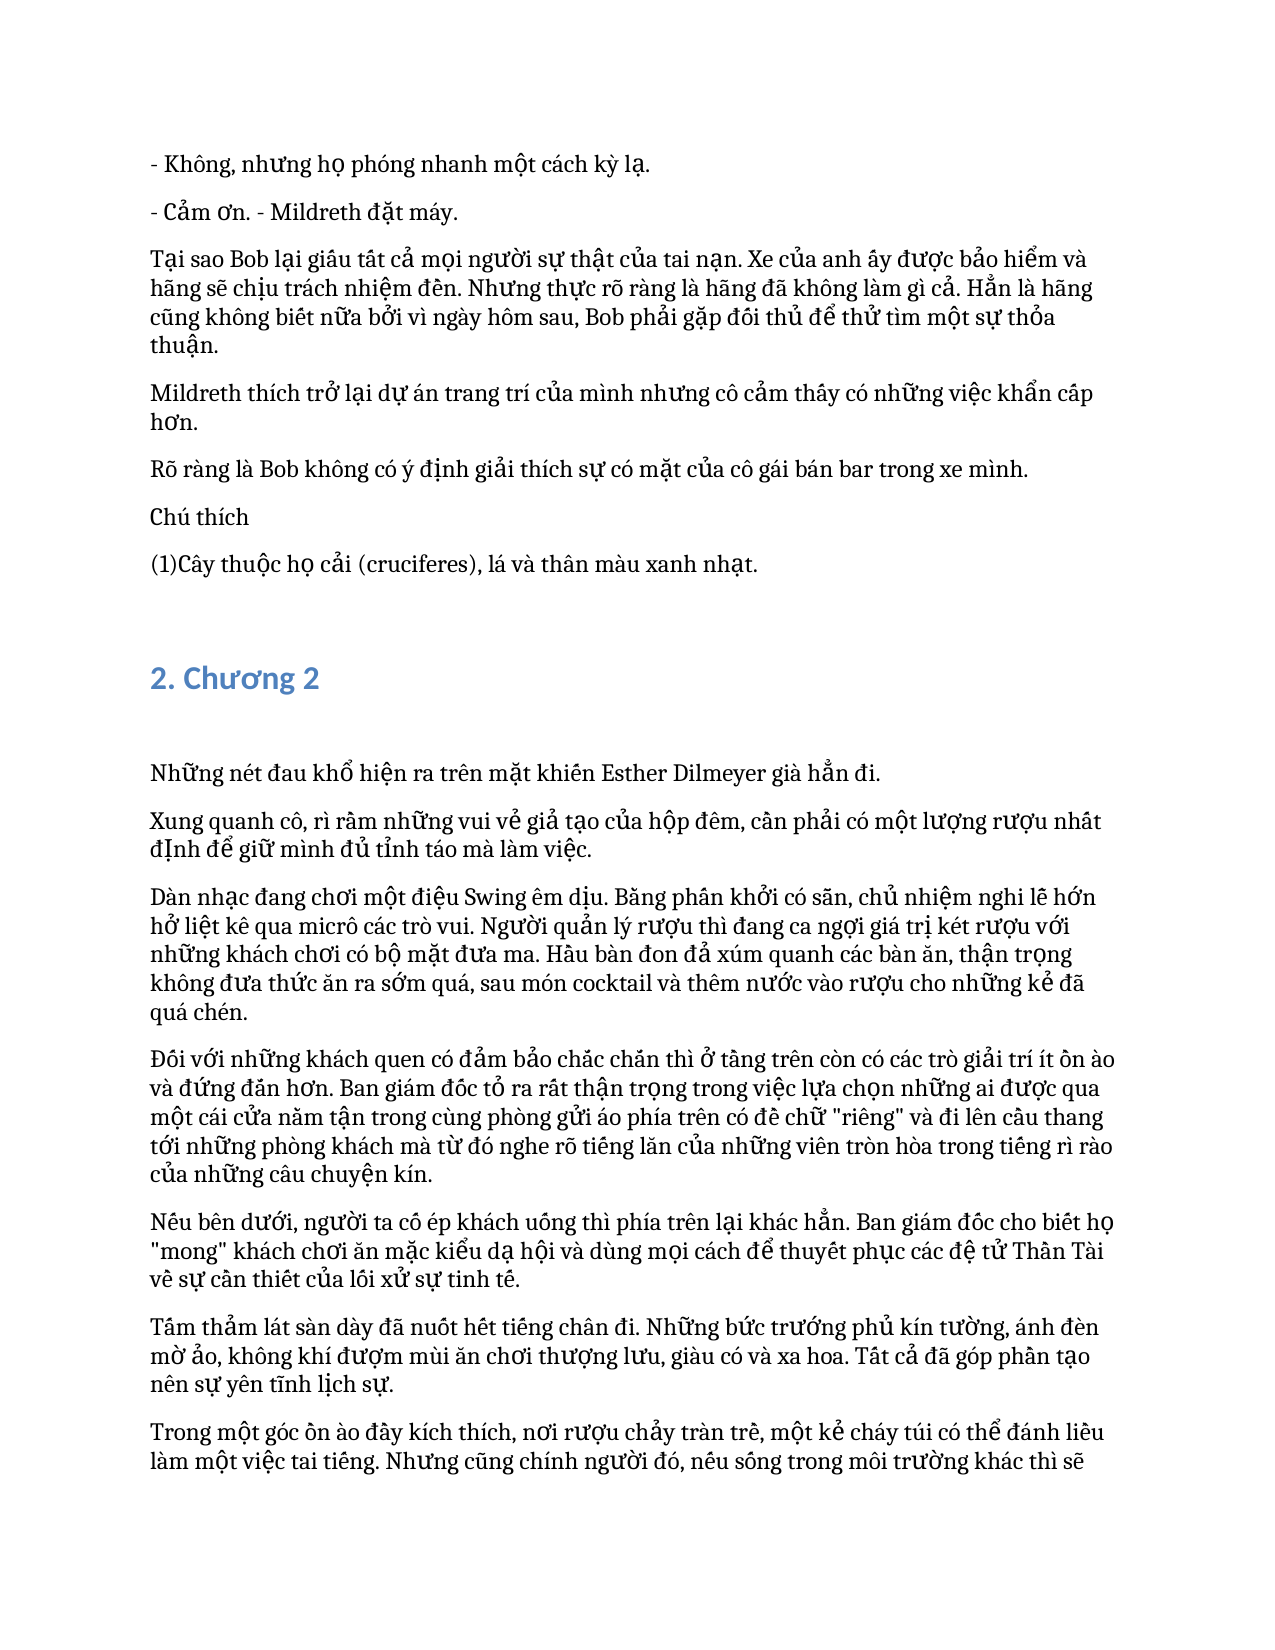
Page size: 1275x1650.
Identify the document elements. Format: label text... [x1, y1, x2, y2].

text (1)Cây thuộc họ cải (cruciferes), lá và thân màu xanh nhạt. [150, 550, 1125, 636]
text Đối với những khách quen có đảm bảo chắc chắn thì ở tầng trên còn có các trò giải trí ít ồn ào và đứng đắn hơn. Ban giám đốc tỏ ra rất thận trọng trong việc lựa chọn những ai được qua một cái cửa nằm tận trong cùng phòng gửi áo phía trên có đề chữ "riêng" và đi lên cầu thang tới những phòng khách mà từ đó nghe rõ tiếng lăn của những viên tròn hòa trong tiếng rì rào của những câu chuyện kín. [150, 1045, 1125, 1189]
text - Không, nhưng họ phóng nhanh một cách kỳ lạ. [150, 150, 1125, 179]
text Nếu bên dưới, người ta cố ép khách uống thì phía trên lại khác hẳn. Ban giám đốc cho biết họ "mong" khách chơi ăn mặc kiểu dạ hội và dùng mọi cách để thuyết phục các đệ tử Thần Tài về sự cần thiết của lối xử sự tinh tế. [150, 1208, 1125, 1294]
text Tấm thảm lát sàn dày đã nuốt hết tiếng chân đi. Những bức trướng phủ kín tường, ánh đèn mờ ảo, không khí đượm mùi ăn chơi thượng lưu, giàu có và xa hoa. Tất cả đã góp phần tạo nên sự yên tĩnh lịch sự. [150, 1313, 1125, 1399]
text Tại sao Bob lại giấu tất cả mọi người sự thật của tai nạn. Xe của anh ấy được bảo hiểm và hãng sẽ chịu trách nhiệm đền. Nhưng thực rõ ràng là hãng đã không làm gì cả. Hẳn là hãng cũng không biết nữa bởi vì ngày hôm sau, Bob phải gặp đối thủ để thử tìm một sự thỏa thuận. [150, 245, 1125, 360]
text Mildreth thích trở lại dự án trang trí của mình nhưng cô cảm thấy có những việc khẩn cấp hơn. [150, 379, 1125, 436]
text Chú thích [150, 502, 1125, 531]
text - Cảm ơn. - Mildreth đặt máy. [150, 197, 1125, 226]
text Rõ ràng là Bob không có ý định giải thích sự có mặt của cô gái bán bar trong xe mình. [150, 455, 1125, 484]
text Những nét đau khổ hiện ra trên mặt khiến Esther Dilmeyer già hẳn đi. [150, 702, 1125, 788]
text Dàn nhạc đang chơi một điệu Swing êm dịu. Bằng phấn khởi có sẵn, chủ nhiệm nghi lễ hớn hở liệt kê qua micrô các trò vui. Người quản lý rượu thì đang ca ngợi giá trị két rượu với những khách chơi có bộ mặt đưa ma. Hầu bàn đon đả xúm quanh các bàn ăn, thận trọng không đưa thức ăn ra sớm quá, sau món cocktail và thêm nước vào rượu cho những kẻ đã quá chén. [150, 883, 1125, 1027]
subtitle 2. Chương 2 [150, 657, 1125, 698]
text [150, 1418, 1125, 1475]
text Xung quanh cô, rì rầm những vui vẻ giả tạo của hộp đêm, cần phải có một lượng rượu nhất đỊnh để giữ mình đủ tỉnh táo mà làm việc. [150, 807, 1125, 864]
